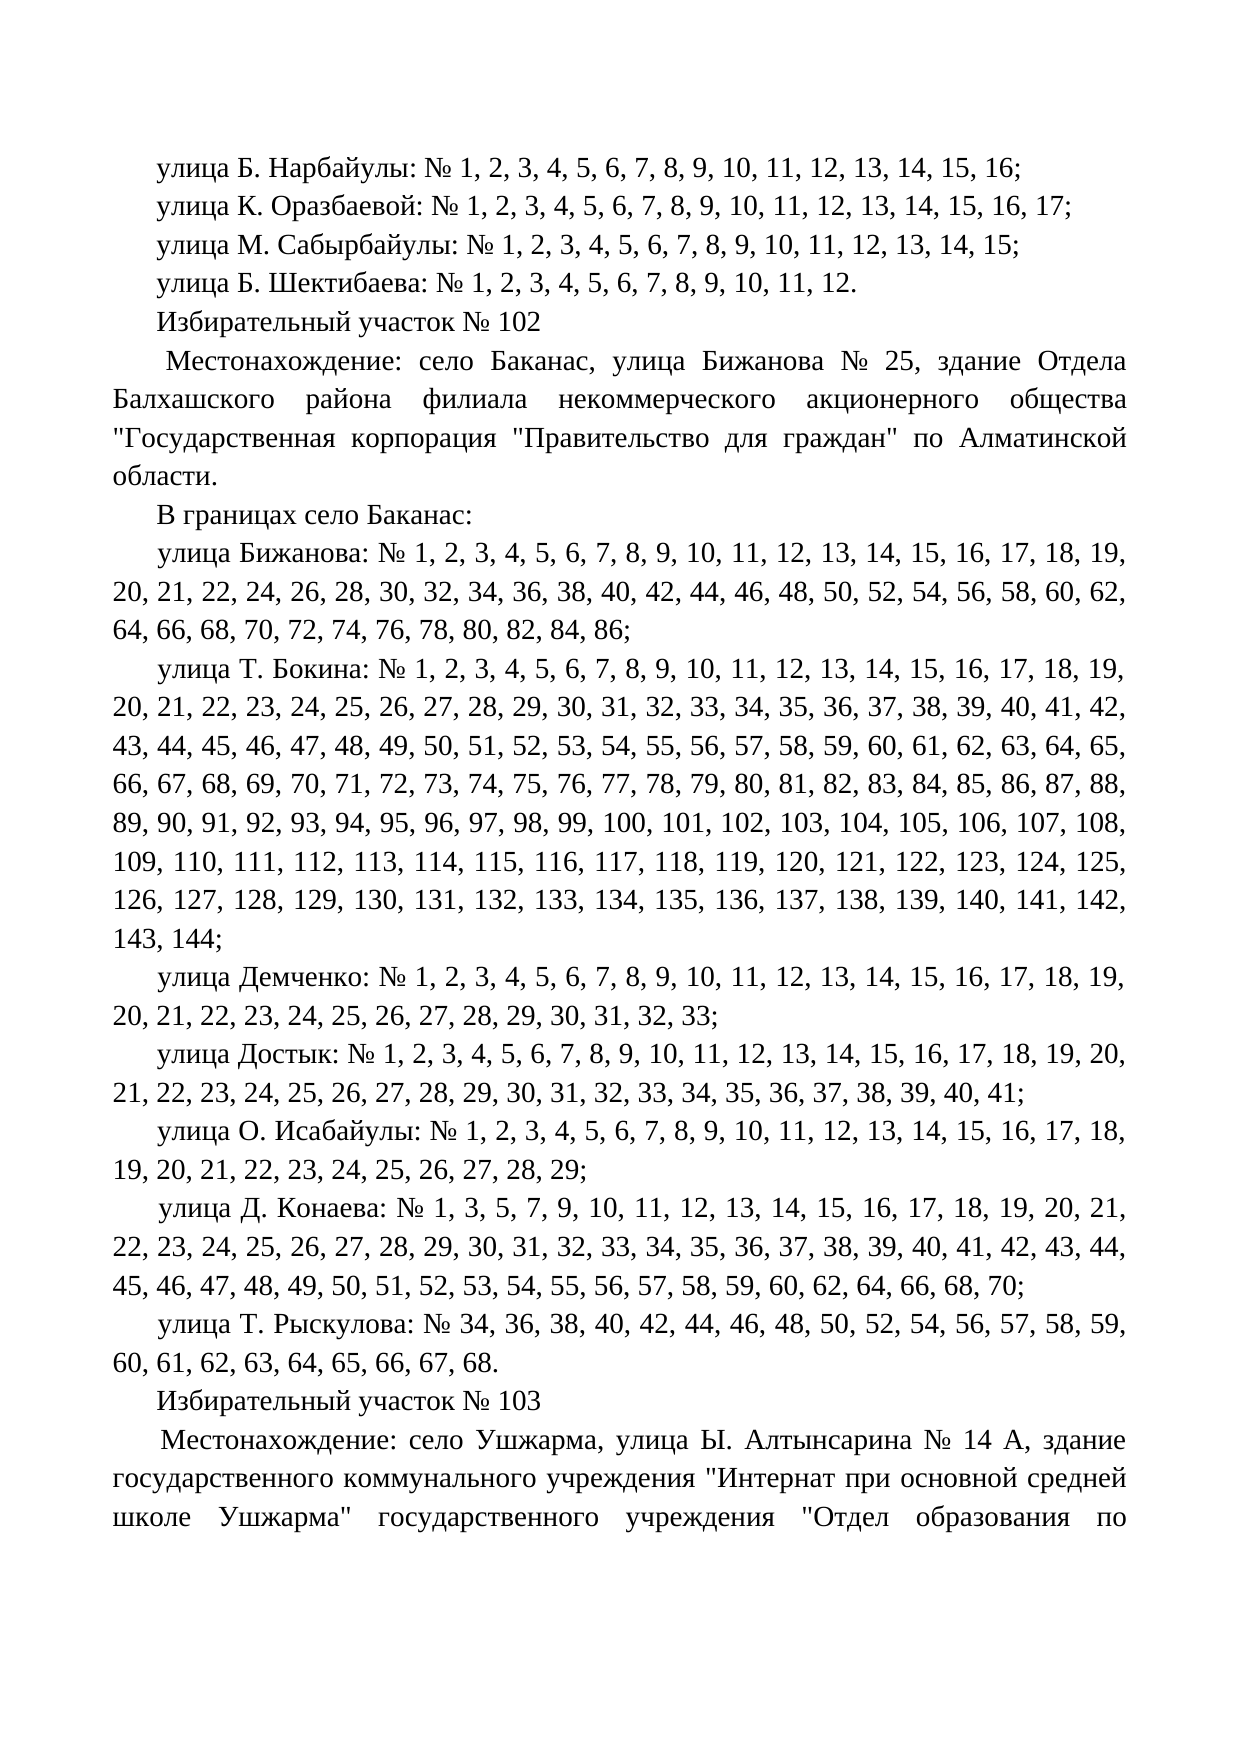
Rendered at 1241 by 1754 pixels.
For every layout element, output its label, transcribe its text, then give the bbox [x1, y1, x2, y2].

text улица Б. Нарбайулы: № 1, 2, 3, 4, 5, 6, 7, 8, 9, 10, 11, 12, 13, 14, 15, 16; [112, 150, 1128, 183]
text улица Демченко: № 1, 2, 3, 4, 5, 6, 7, 8, 9, 10, 11, 12, 13, 14, 15, 16, 17, 18, 19, 20, 21, 22, 23, 24, 25, 26, 27, 28, 29, 30, 31, 32, 33; [112, 959, 1128, 1031]
text улица М. Сабырбайулы: № 1, 2, 3, 4, 5, 6, 7, 8, 9, 10, 11, 12, 13, 14, 15; [112, 227, 1128, 261]
text улица Т. Бокина: № 1, 2, 3, 4, 5, 6, 7, 8, 9, 10, 11, 12, 13, 14, 15, 16, 17, 18, 19, 20, 21, 22, 23, 24, 25, 26, 27, 28, 29, 30, 31, 32, 33, 34, 35, 36, 37, 38, 39, 40, 41, 42, 43, 44, 45, 46, 47, 48, 49, 50, 51, 52, 53, 54, 55, 56, 57, 58, 59, 60, 61, 62, 63, 64, 65, 66, 67, 68, 69, 70, 71, 72, 73, 74, 75, 76, 77, 78, 79, 80, 81, 82, 83, 84, 85, 86, 87, 88, 89, 90, 91, 92, 93, 94, 95, 96, 97, 98, 99, 100, 101, 102, 103, 104, 105, 106, 107, 108, 109, 110, 111, 112, 113, 114, 115, 116, 117, 118, 119, 120, 121, 122, 123, 124, 125, 126, 127, 128, 129, 130, 131, 132, 133, 134, 135, 136, 137, 138, 139, 140, 141, 142, 143, 144; [112, 651, 1128, 954]
text улица Достык: № 1, 2, 3, 4, 5, 6, 7, 8, 9, 10, 11, 12, 13, 14, 15, 16, 17, 18, 19, 20, 21, 22, 23, 24, 25, 26, 27, 28, 29, 30, 31, 32, 33, 34, 35, 36, 37, 38, 39, 40, 41; [112, 1036, 1128, 1108]
text Избирательный участок № 102 [112, 304, 1128, 338]
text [112, 1422, 1128, 1532]
text улица Б. Шектибаева: № 1, 2, 3, 4, 5, 6, 7, 8, 9, 10, 11, 12. [112, 266, 1128, 299]
text В границах село Баканас: [112, 497, 1128, 530]
text улица Бижанова: № 1, 2, 3, 4, 5, 6, 7, 8, 9, 10, 11, 12, 13, 14, 15, 16, 17, 18, 19, 20, 21, 22, 24, 26, 28, 30, 32, 34, 36, 38, 40, 42, 44, 46, 48, 50, 52, 54, 56, 58, 60, 62, 64, 66, 68, 70, 72, 74, 76, 78, 80, 82, 84, 86; [112, 535, 1128, 646]
text улица Д. Конаева: № 1, 3, 5, 7, 9, 10, 11, 12, 13, 14, 15, 16, 17, 18, 19, 20, 21, 22, 23, 24, 25, 26, 27, 28, 29, 30, 31, 32, 33, 34, 35, 36, 37, 38, 39, 40, 41, 42, 43, 44, 45, 46, 47, 48, 49, 50, 51, 52, 53, 54, 55, 56, 57, 58, 59, 60, 62, 64, 66, 68, 70; [112, 1191, 1128, 1301]
text Местонахождение: село Баканас, улица Бижанова № 25, здание Отдела Балхашского района филиала некоммерческого акционерного общества "Государственная корпорация "Правительство для граждан" по Алматинской области. [112, 343, 1128, 492]
text улица К. Оразбаевой: № 1, 2, 3, 4, 5, 6, 7, 8, 9, 10, 11, 12, 13, 14, 15, 16, 17; [112, 188, 1128, 222]
text улица О. Исабайулы: № 1, 2, 3, 4, 5, 6, 7, 8, 9, 10, 11, 12, 13, 14, 15, 16, 17, 18, 19, 20, 21, 22, 23, 24, 25, 26, 27, 28, 29; [112, 1113, 1128, 1186]
text улица Т. Рыскулова: № 34, 36, 38, 40, 42, 44, 46, 48, 50, 52, 54, 56, 57, 58, 59, 60, 61, 62, 63, 64, 65, 66, 67, 68. [112, 1306, 1128, 1378]
text Избирательный участок № 103 [112, 1383, 1128, 1417]
